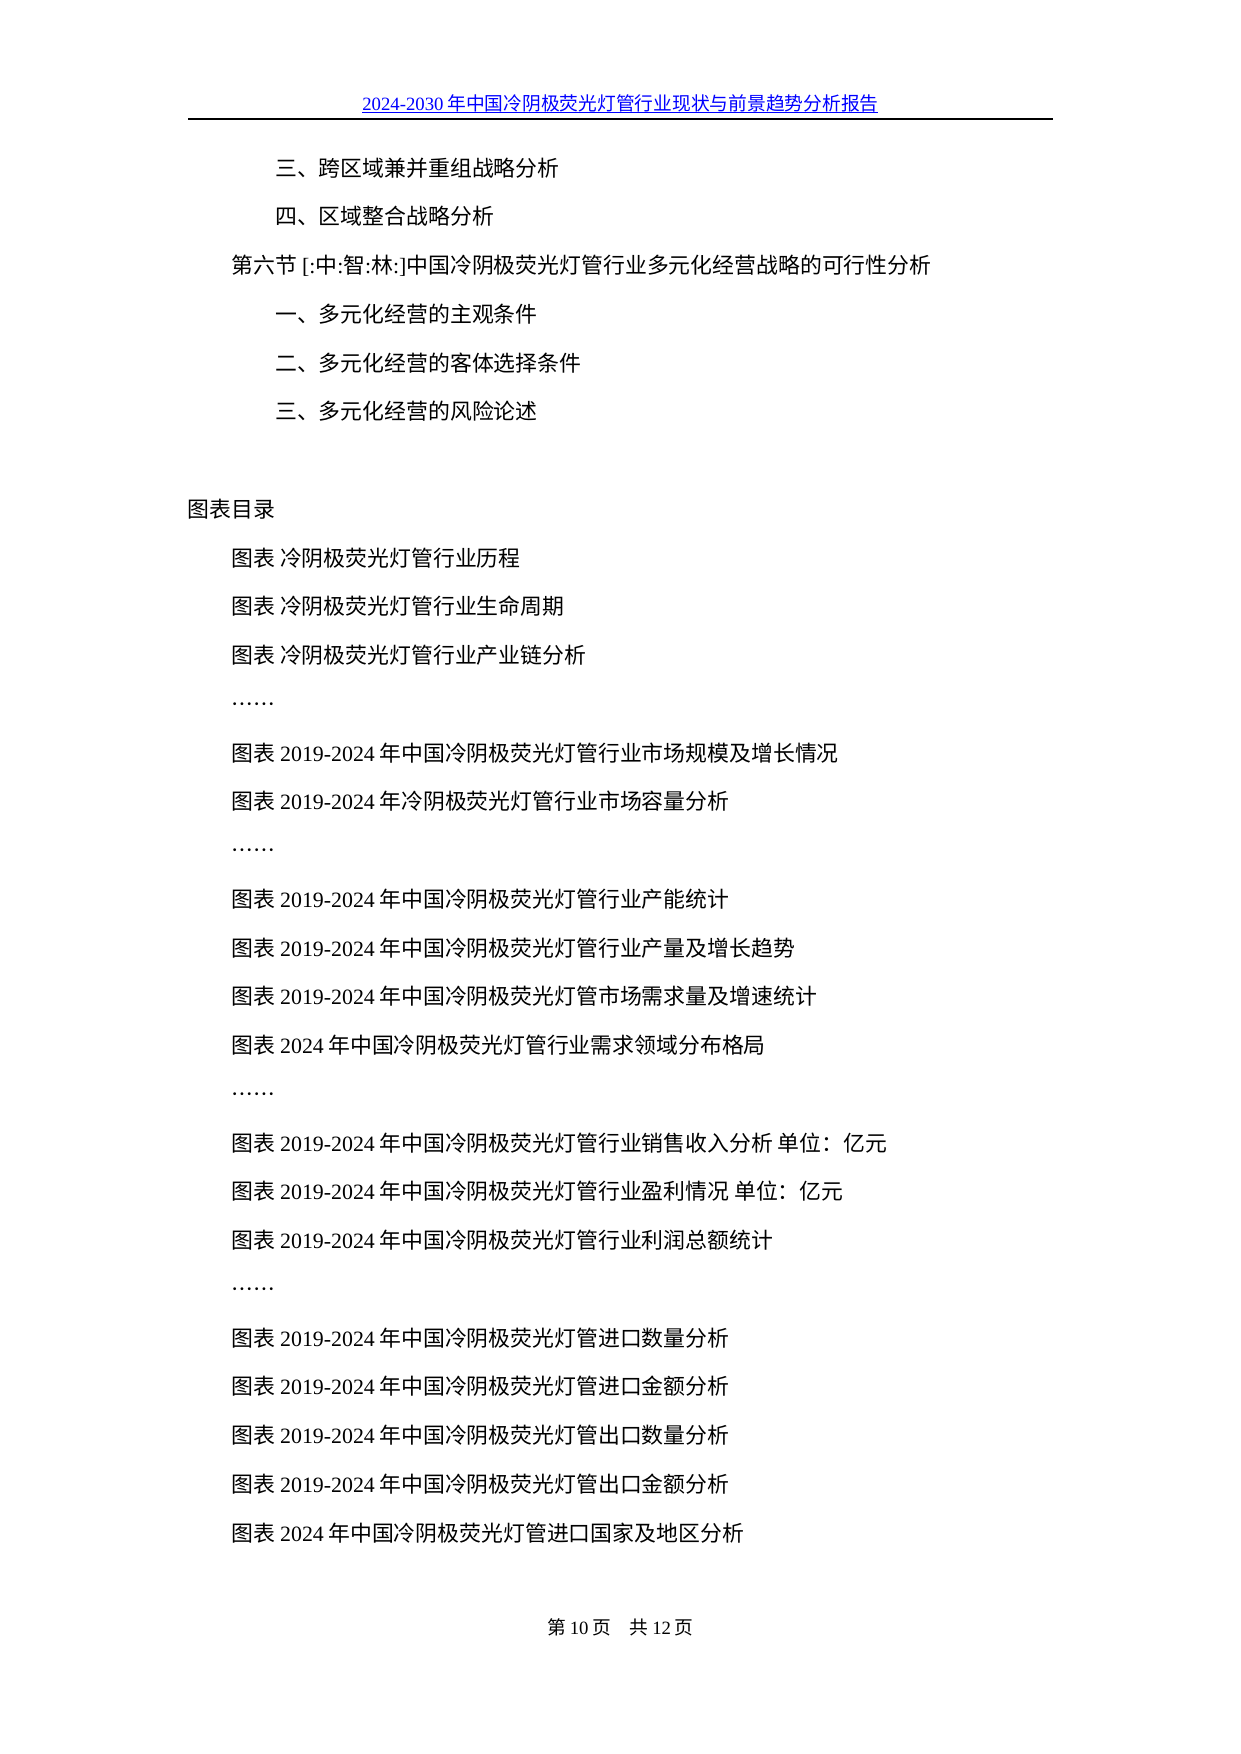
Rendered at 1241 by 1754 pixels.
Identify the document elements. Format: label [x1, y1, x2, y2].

text [187, 150, 1053, 1548]
